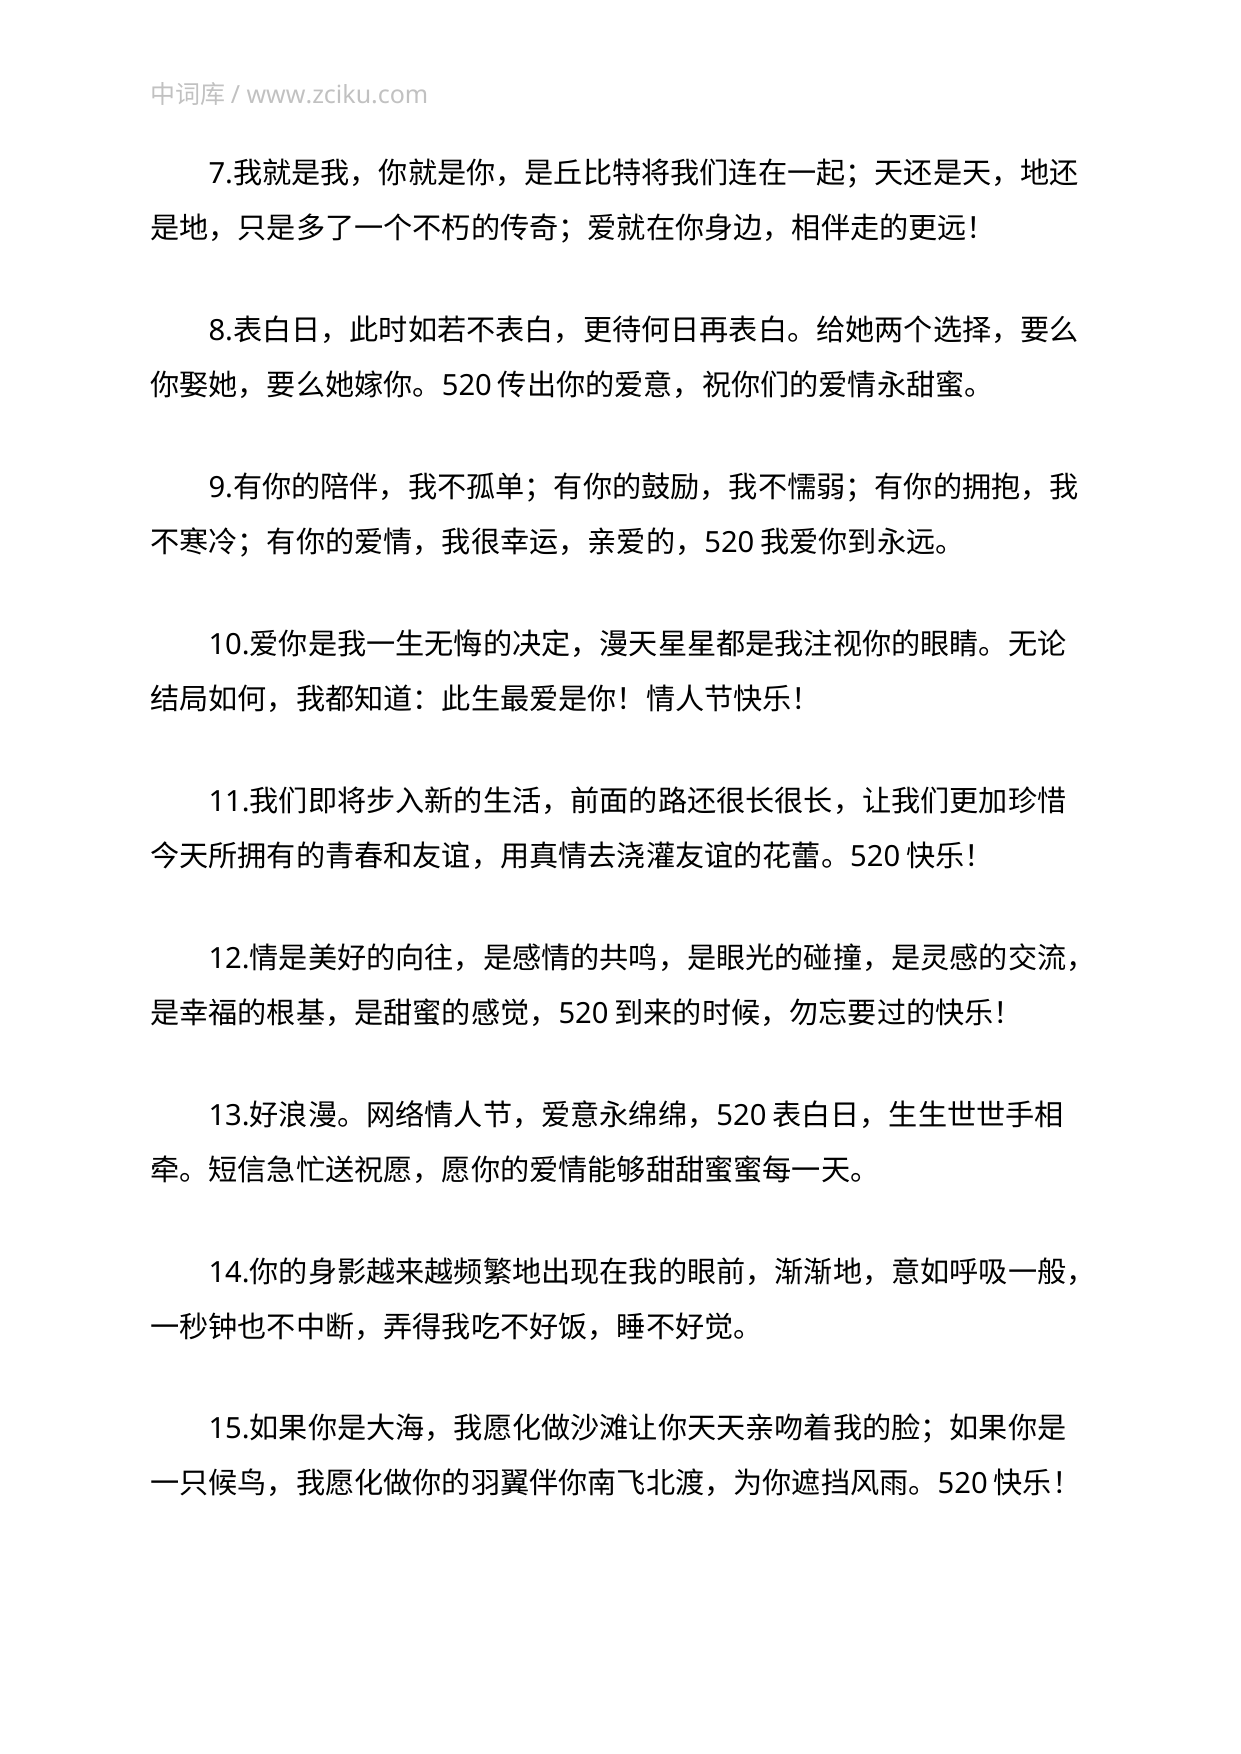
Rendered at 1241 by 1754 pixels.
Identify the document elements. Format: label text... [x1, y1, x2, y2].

text 11.我们即将步入新的生活，前面的路还很长很长，让我们更加珍惜今天所拥有的青春和友谊，用真情去浇灌友谊的花蕾。520快乐！ [150, 777, 1090, 875]
text 12.情是美好的向往，是感情的共鸣，是眼光的碰撞，是灵感的交流，是幸福的根基，是甜蜜的感觉，520到来的时候，勿忘要过的快乐！ [150, 934, 1090, 1032]
text 9.有你的陪伴，我不孤单；有你的鼓励，我不懦弱；有你的拥抱，我不寒冷；有你的爱情，我很幸运，亲爱的，520我爱你到永远。 [150, 464, 1090, 561]
text 10.爱你是我一生无悔的决定，漫天星星都是我注视你的眼睛。无论结局如何，我都知道：此生最爱是你！情人节快乐！ [150, 621, 1090, 718]
text 8.表白日，此时如若不表白，更待何日再表白。给她两个选择，要么你娶她，要么她嫁你。520传出你的爱意，祝你们的爱情永甜蜜。 [150, 307, 1090, 404]
text 7.我就是我，你就是你，是丘比特将我们连在一起；天还是天，地还是地，只是多了一个不朽的传奇；爱就在你身边，相伴走的更远！ [150, 150, 1090, 247]
text 15.如果你是大海，我愿化做沙滩让你天天亲吻着我的脸；如果你是一只候鸟，我愿化做你的羽翼伴你南飞北渡，为你遮挡风雨。520快乐！ [150, 1405, 1090, 1502]
text 13.好浪漫。网络情人节，爱意永绵绵，520表白日，生生世世手相牵。短信急忙送祝愿，愿你的爱情能够甜甜蜜蜜每一天。 [150, 1091, 1090, 1189]
text 14.你的身影越来越频繁地出现在我的眼前，渐渐地，意如呼吸一般，一秒钟也不中断，弄得我吃不好饭，睡不好觉。 [150, 1248, 1090, 1346]
